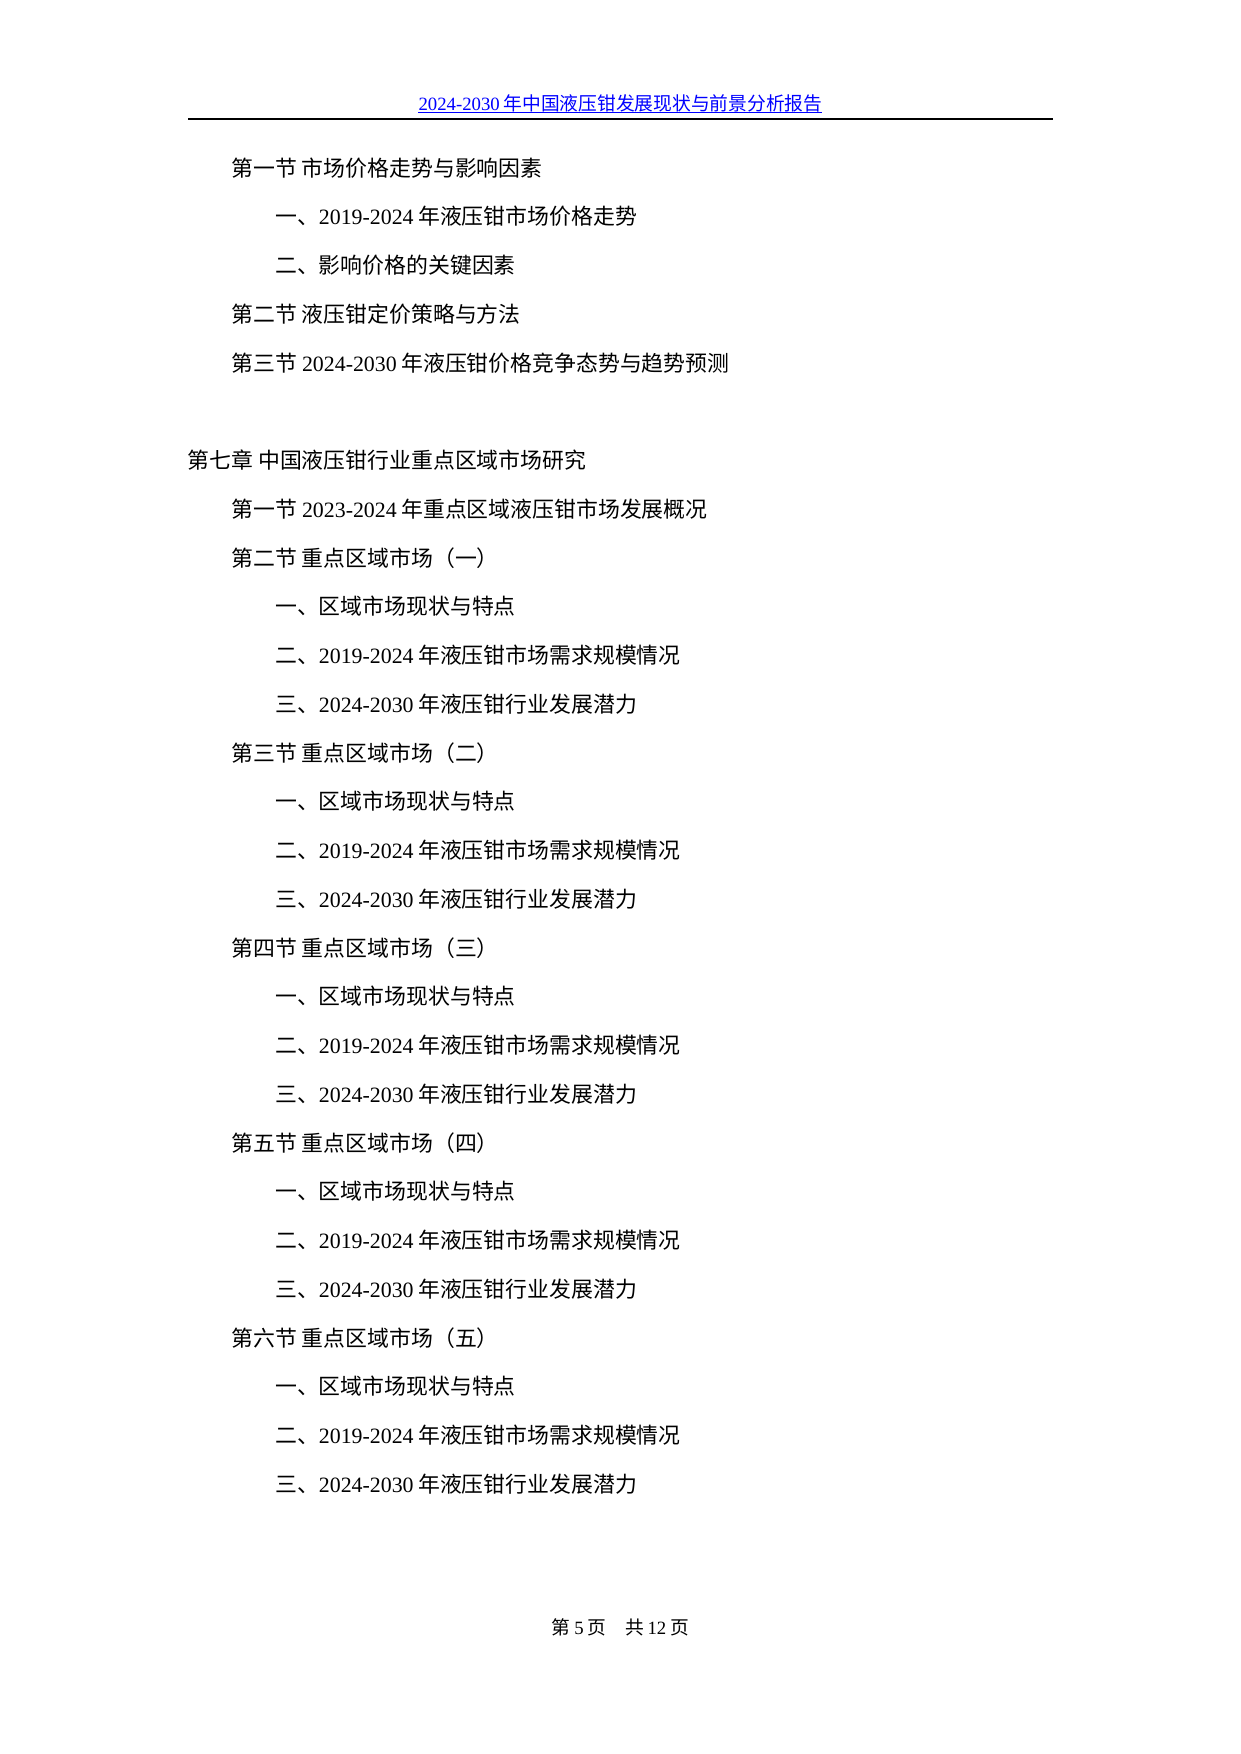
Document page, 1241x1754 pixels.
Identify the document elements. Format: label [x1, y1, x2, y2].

text [187, 150, 1053, 1499]
